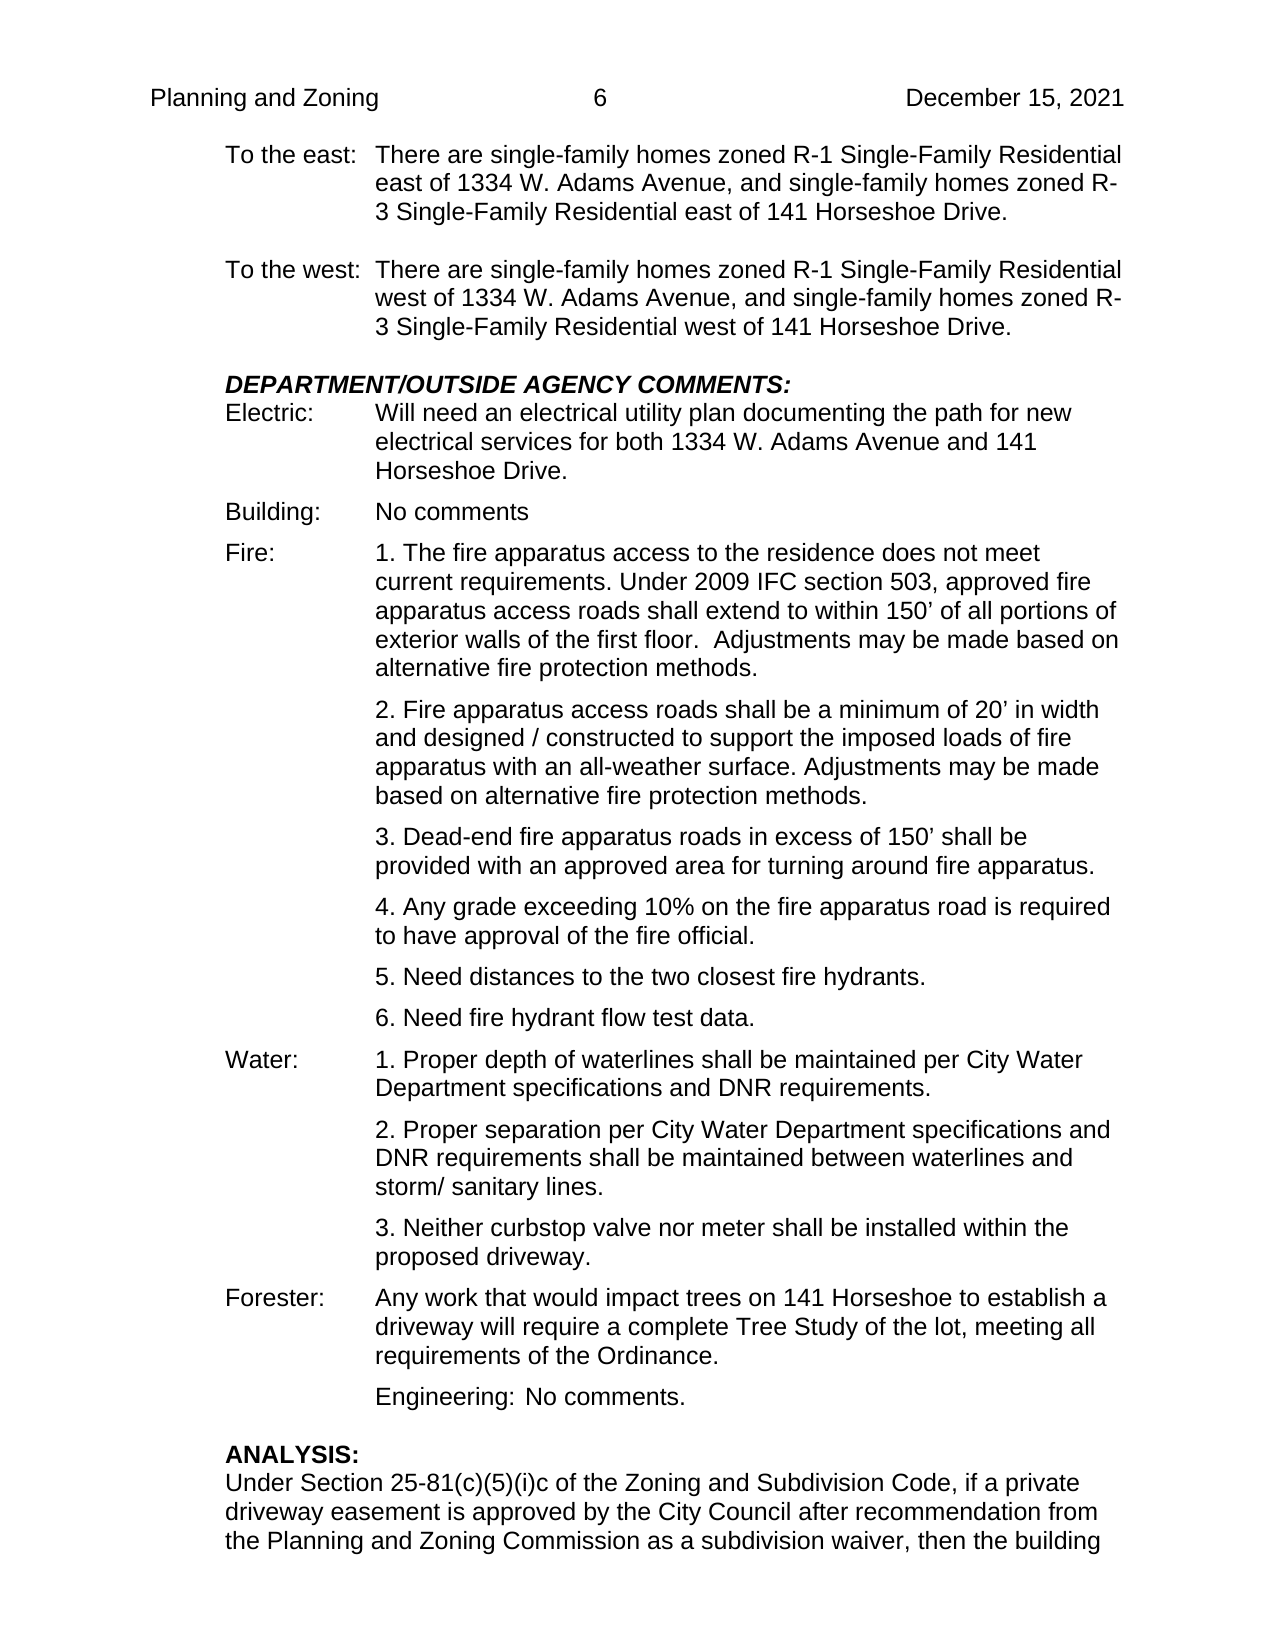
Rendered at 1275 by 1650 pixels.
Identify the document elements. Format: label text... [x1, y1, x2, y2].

text 5. Need distances to the two closest fire hydrants. [300, 962, 1125, 991]
text To the east: There are single-family homes zoned R-1 Single-Family Residential east of 1334 W. Adams Avenue, and single-family homes zoned R-3 Single-Family Residential east of 141 Horseshoe Drive. [225, 139, 1125, 226]
text Forester: Any work that would impact trees on 141 Horseshoe to establish a driveway will require a complete Tree Study of the lot, meeting all requirements of the Ordinance. [225, 1283, 1125, 1369]
text 2. Fire apparatus access roads shall be a minimum of 20’ in width and designed / constructed to support the imposed loads of fire apparatus with an all-weather surface. Adjustments may be made based on alternative fire protection methods. [375, 694, 1125, 809]
text DEPARTMENT/OUTSIDE AGENCY COMMENTS: [150, 369, 1125, 398]
text ANALYSIS: [150, 1439, 1125, 1468]
text 4. Any grade exceeding 10% on the fire apparatus road is required to have approval of the fire official. [375, 892, 1125, 949]
text Fire: 1. The fire apparatus access to the residence does not meet current requirements. Under 2009 IFC section 503, approved fire apparatus access roads shall extend to within 150’ of all portions of exterior walls of the first floor. Adjustments may be made based on alternative fire protection methods. [225, 538, 1125, 682]
text 6. Need fire hydrant flow test data. [300, 1003, 1125, 1032]
text 3. Neither curbstop valve nor meter shall be installed within the proposed driveway. [375, 1213, 1125, 1271]
text 2. Proper separation per City Water Department specifications and DNR requirements shall be maintained between waterlines and storm/ sanitary lines. [375, 1114, 1125, 1201]
text Building: No comments [225, 497, 1125, 526]
text Engineering: No comments. [187, 1382, 1125, 1411]
text Water: 1. Proper depth of waterlines shall be maintained per City Water Department specifications and DNR requirements. [225, 1044, 1125, 1102]
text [225, 1468, 1125, 1554]
text 3. Dead-end fire apparatus roads in excess of 150’ shall be provided with an approved area for turning around fire apparatus. [375, 822, 1125, 879]
text Electric: Will need an electrical utility plan documenting the path for new electrical services for both 1334 W. Adams Avenue and 141 Horseshoe Drive. [225, 398, 1125, 484]
text To the west: There are single-family homes zoned R-1 Single-Family Residential west of 1334 W. Adams Avenue, and single-family homes zoned R-3 Single-Family Residential west of 141 Horseshoe Drive. [225, 254, 1125, 341]
